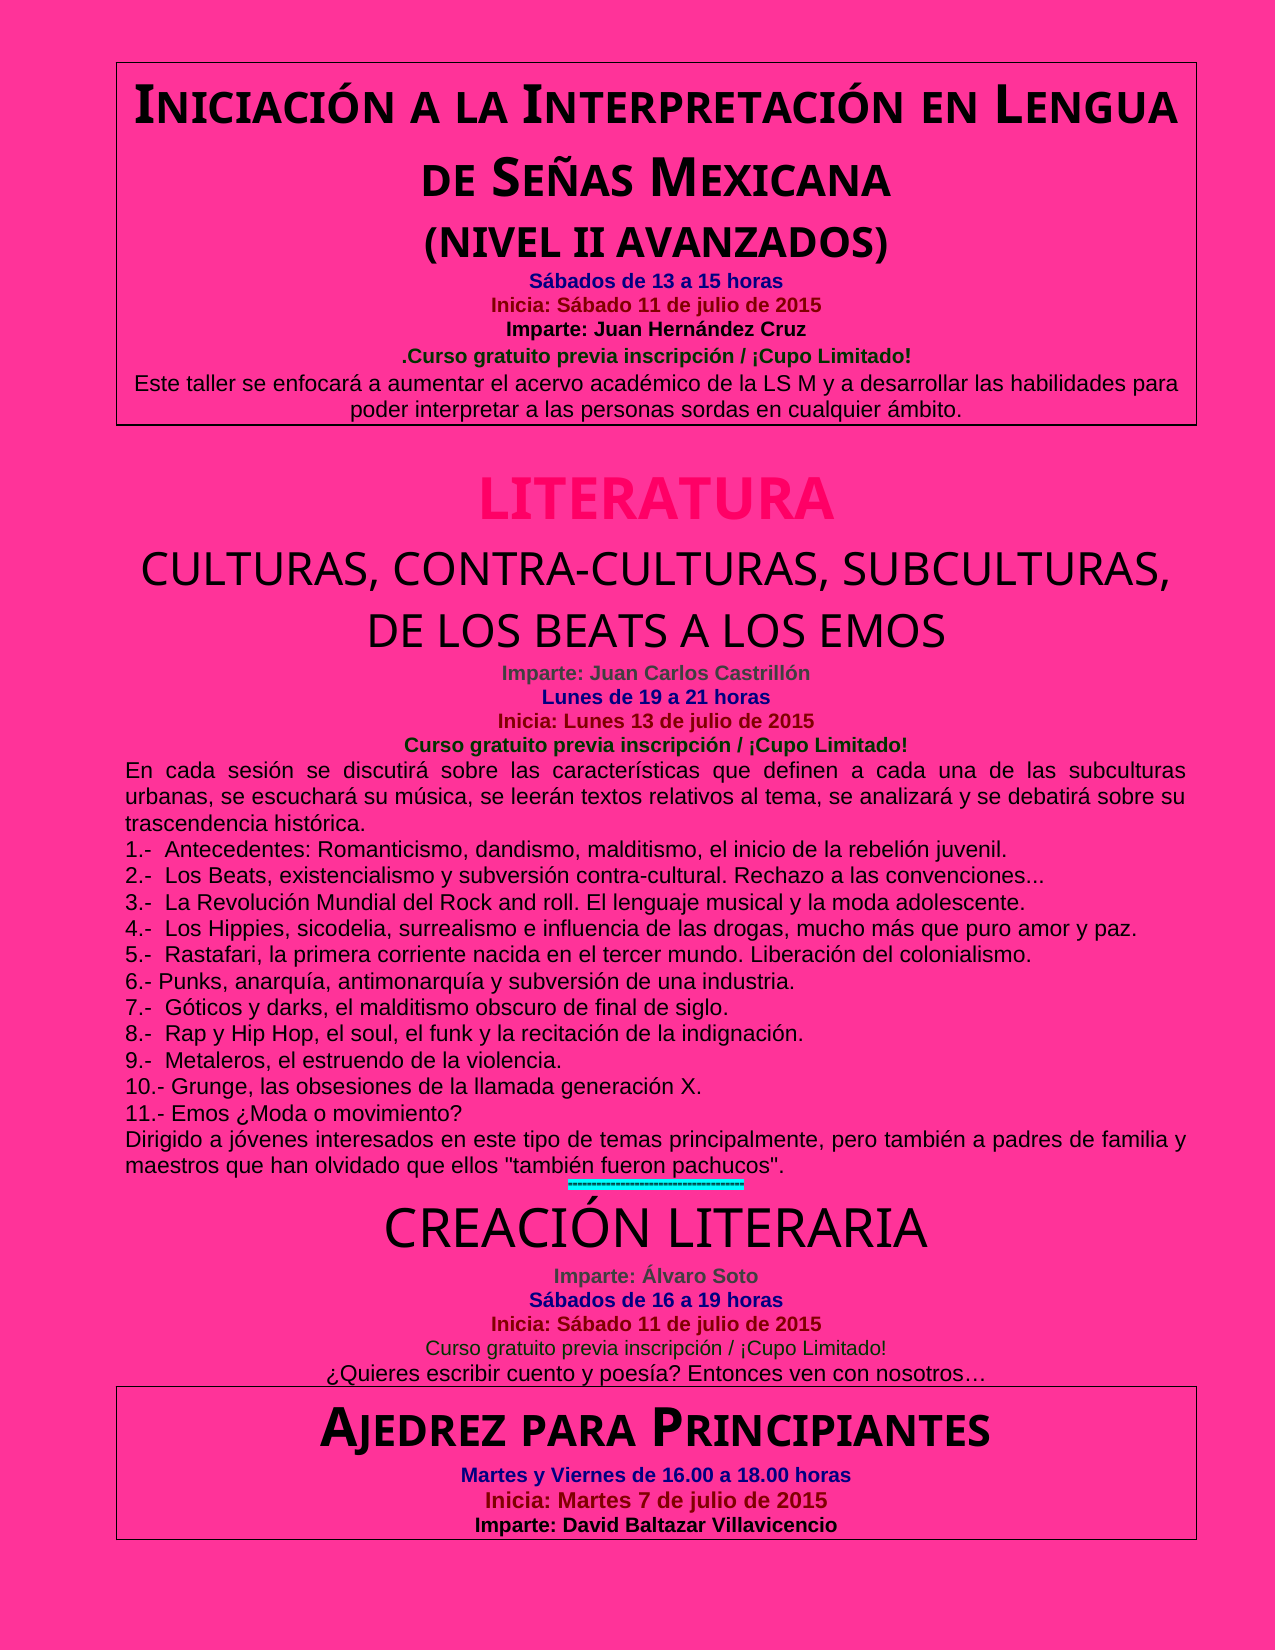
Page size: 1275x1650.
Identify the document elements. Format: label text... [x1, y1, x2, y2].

text 9.- Metaleros, el estruendo de la violencia. [125, 1047, 1187, 1073]
text Imparte: David Baltazar Villavicencio [117, 1510, 1196, 1539]
text Sábados de 16 a 19 horas [125, 1288, 1187, 1312]
text Imparte: Juan Carlos Castrillón [125, 661, 1187, 685]
text CREACIÓN LITERARIA [125, 1190, 1187, 1264]
text Ajedrez para Principiantes [117, 1387, 1196, 1463]
text Martes y Viernes de 16.00 a 18.00 horas [125, 1463, 1187, 1487]
text LITERATURA [125, 457, 1187, 536]
text 2.- Los Beats, existencialismo y subversión contra-cultural. Rechazo a las convenciones... [125, 862, 1187, 889]
text 8.- Rap y Hip Hop, el soul, el funk y la recitación de la indignación. [125, 1020, 1187, 1047]
text Imparte: Álvaro Soto [125, 1264, 1187, 1288]
text Inicia: Sábado 11 de julio de 2015 [125, 1312, 1187, 1336]
text 5.- Rastafari, la primera corriente nacida en el tercer mundo. Liberación del colonialismo. [125, 941, 1187, 968]
text 1.- Antecedentes: Romanticismo, dandismo, malditismo, el inicio de la rebelión juvenil. [125, 836, 1187, 862]
text En cada sesión se discutirá sobre las características que definen a cada una de las subculturas urbanas, se escuchará su música, se leerán textos relativos al tema, se analizará y se debatirá sobre su trascendencia histórica. [125, 757, 1187, 836]
text Iniciación a la Interpretación en Lengua de Señas Mexicana [117, 63, 1196, 213]
text (NIVEL II AVANZADOS) [125, 213, 1187, 269]
text Curso gratuito previa inscripción / ¡Cupo Limitado! [125, 1336, 1187, 1359]
text 3.- del Rock and roll. El lenguaje musical y la moda adolescente. [125, 889, 1187, 915]
text 7.- Góticos y darks, el malditismo obscuro de final de siglo. [125, 994, 1187, 1020]
text 4.- Los Hippies, sicodelia, surrealismo e influencia de las drogas, mucho más que puro amor y paz. [125, 915, 1187, 941]
text Sábados de 13 a 15 horas [125, 269, 1187, 293]
text Inicia: Martes 7 de julio de 2015 [125, 1487, 1187, 1510]
text Inicia: Sábado 11 de julio de 2015 [125, 293, 1187, 317]
text ¿Quieres escribir cuento y poesía? Entonces ven con nosotros… [125, 1359, 1187, 1386]
text Dirigido a jóvenes interesados en este tipo de temas principalmente, pero también a padres de familia y maestros que han olvidado que ellos "también fueron pachucos". [125, 1126, 1187, 1178]
text Lunes de 21 horas [125, 685, 1187, 709]
text Inicia: Lunes 13 de julio de 2015 [125, 709, 1187, 733]
text Imparte: Juan Hernández Cruz [125, 317, 1187, 341]
text Curso gratuito previa inscripción / ¡Cupo Limitado! [125, 733, 1187, 757]
text CULTURAS, CONTRA-CULTURAS, SUBCULTURAS, DE LOS BEATS A LOS EMOS [125, 536, 1187, 661]
text .Curso gratuito previa inscripción / ¡Cupo Limitado! [125, 341, 1187, 367]
text Este taller se enfocará a aumentar el acervo académico de la LS M y a desarrollar las habilidades para poder interpretar a las personas sordas en cualquier ámbito. [117, 367, 1196, 424]
text 10.- Grunge, las obsesiones de la llamada generación X. [125, 1073, 1187, 1099]
text 11.- Emos ¿Moda o movimiento? [125, 1099, 1187, 1126]
text 6.- Punks, anarquía, antimonarquía y subversión de una industria. [125, 968, 1187, 994]
